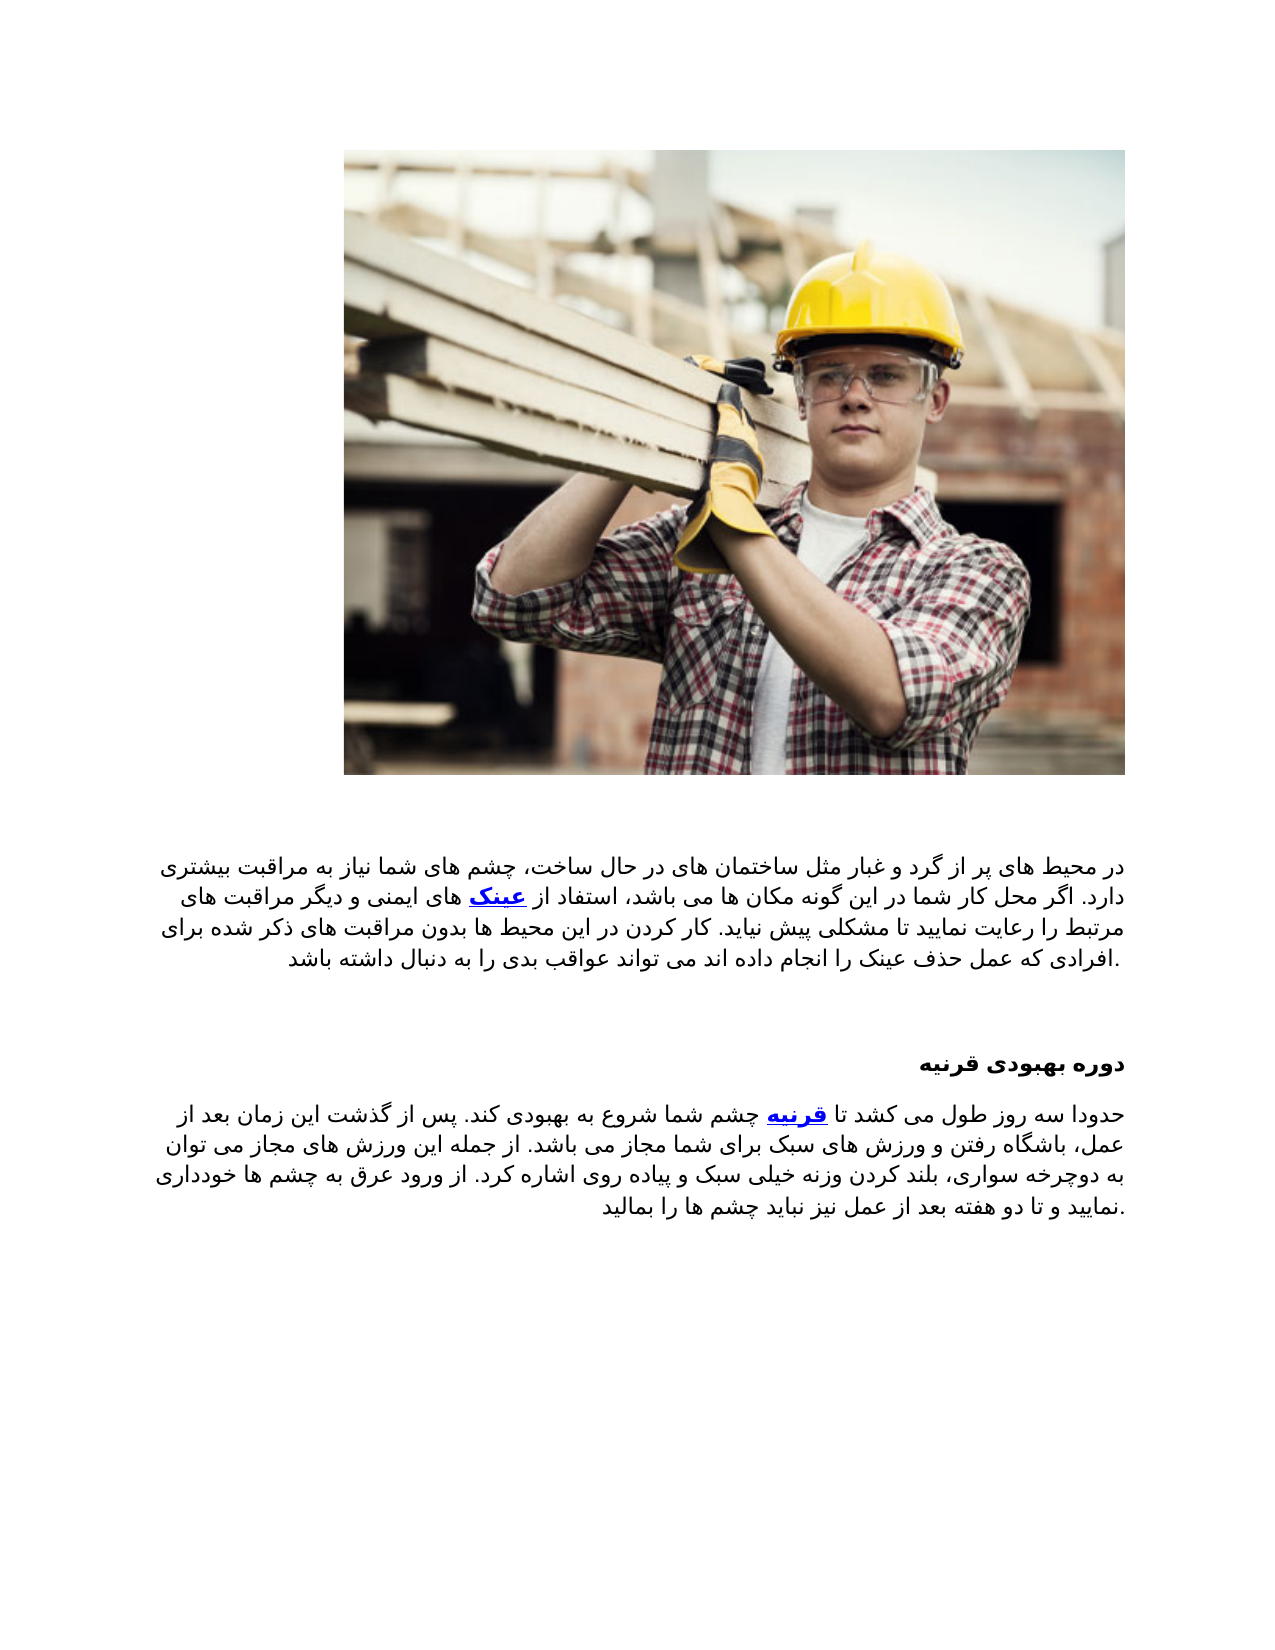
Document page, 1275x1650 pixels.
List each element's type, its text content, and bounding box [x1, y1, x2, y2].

text در محیط های پر از گرد و غبار مثل ساختمان های در حال ساخت، چشم های شما نیاز به مراقبت بیشتری دارد. اگر محل کار شما در این گونه مکان ها می باشد، استفاد از عینک های ایمنی و دیگر مراقبت های مرتبط را رعایت نمایید تا مشکلی پیش نیاید. کار کردن در این محیط ها بدون مراقبت های ذکر شده برای افرادی که عمل حذف عینک را انجام داده اند می تواند عواقب بدی را به دنبال داشته باشد. [150, 853, 1125, 972]
picture [343, 150, 1125, 775]
text حدودا سه روز طول می کشد تا قرنیه چشم شما شروع به بهبودی کند. پس از گذشت این زمان بعد از عمل، باشگاه رفتن و ورزش های سبک برای شما مجاز می باشد. از جمله این ورزش های مجاز می توان به دوچرخه سواری، بلند کردن وزنه خیلی سبک و پیاده روی اشاره کرد. از ورود عرق به چشم ها خودداری نمایید و تا دو هفته بعد از عمل نیز نباید چشم ها را بمالید. [150, 1101, 1125, 1220]
text دوره بهبودی قرنیه [150, 1050, 1125, 1076]
